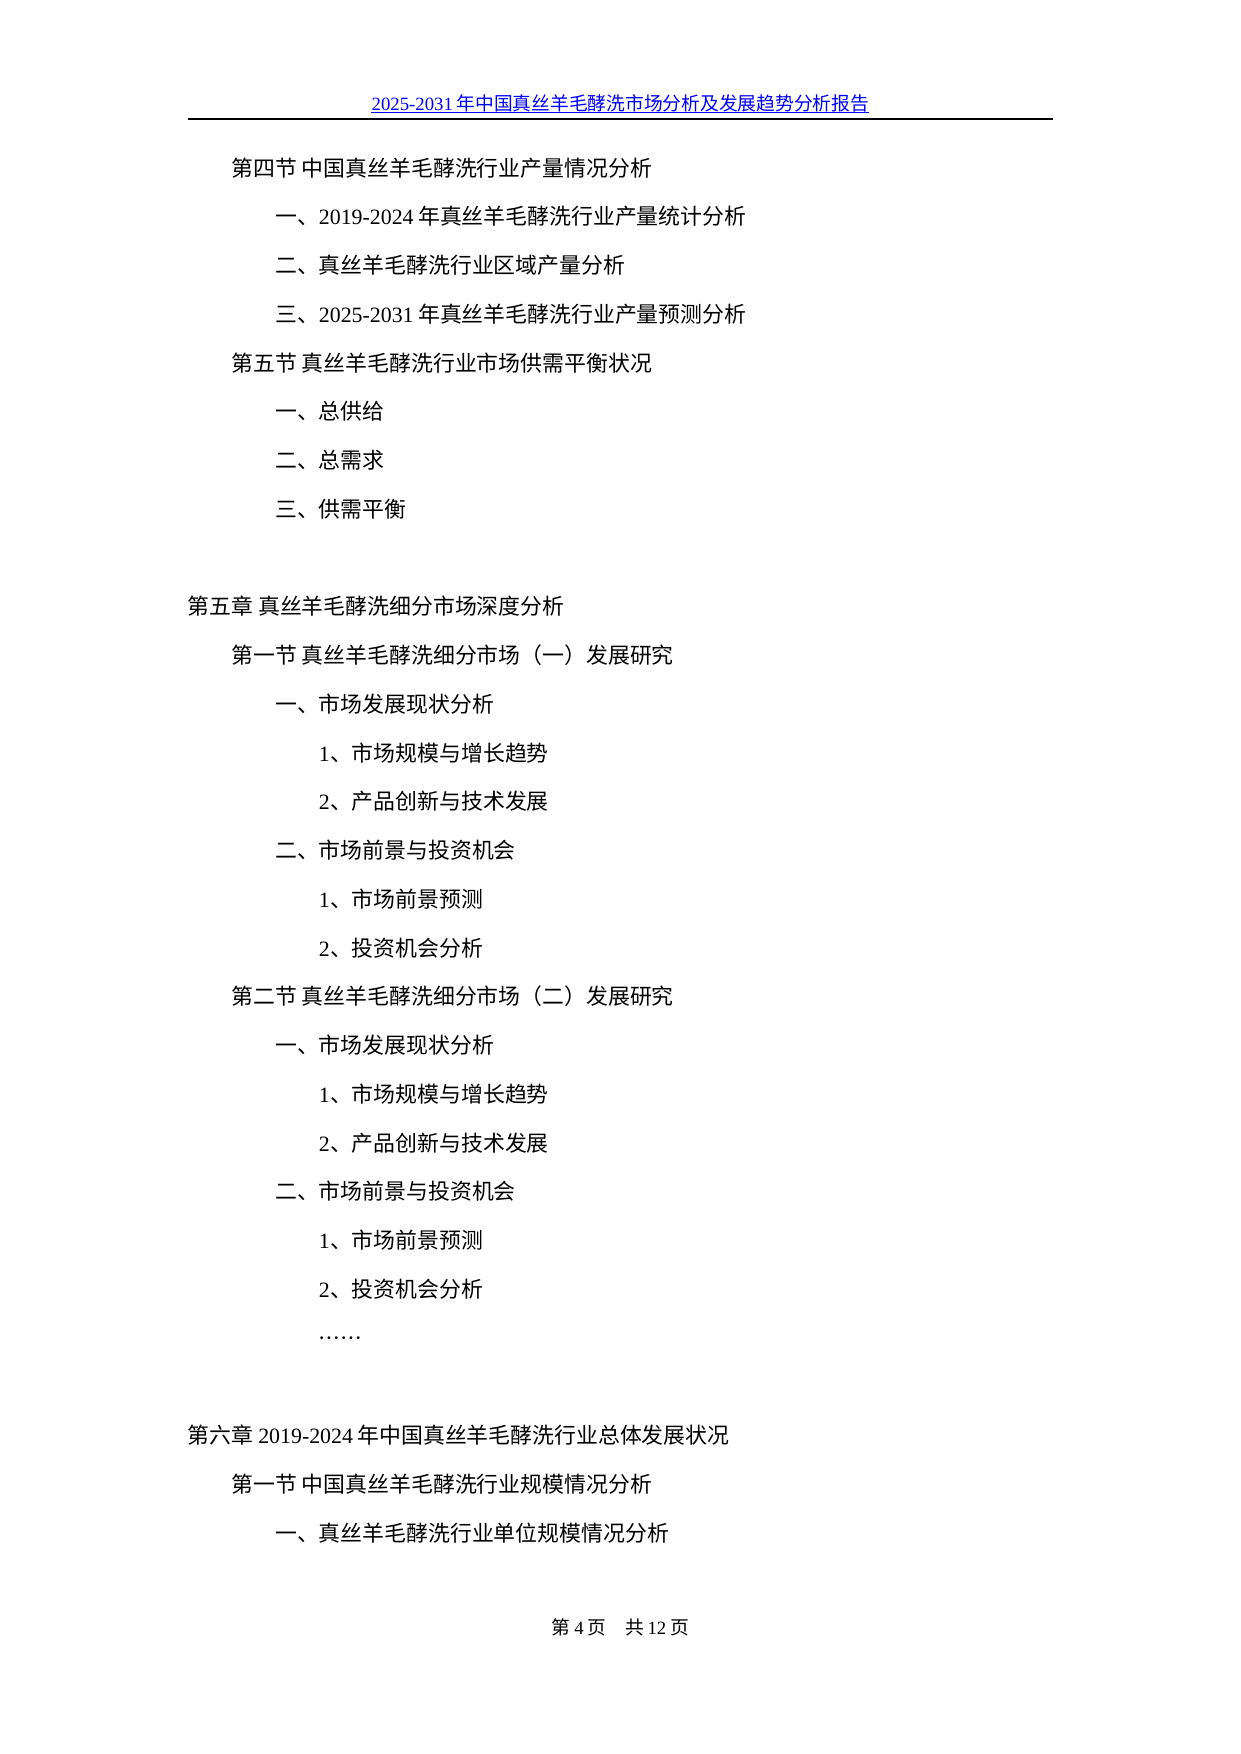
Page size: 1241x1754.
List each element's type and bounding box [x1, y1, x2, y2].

text [187, 150, 1053, 1548]
